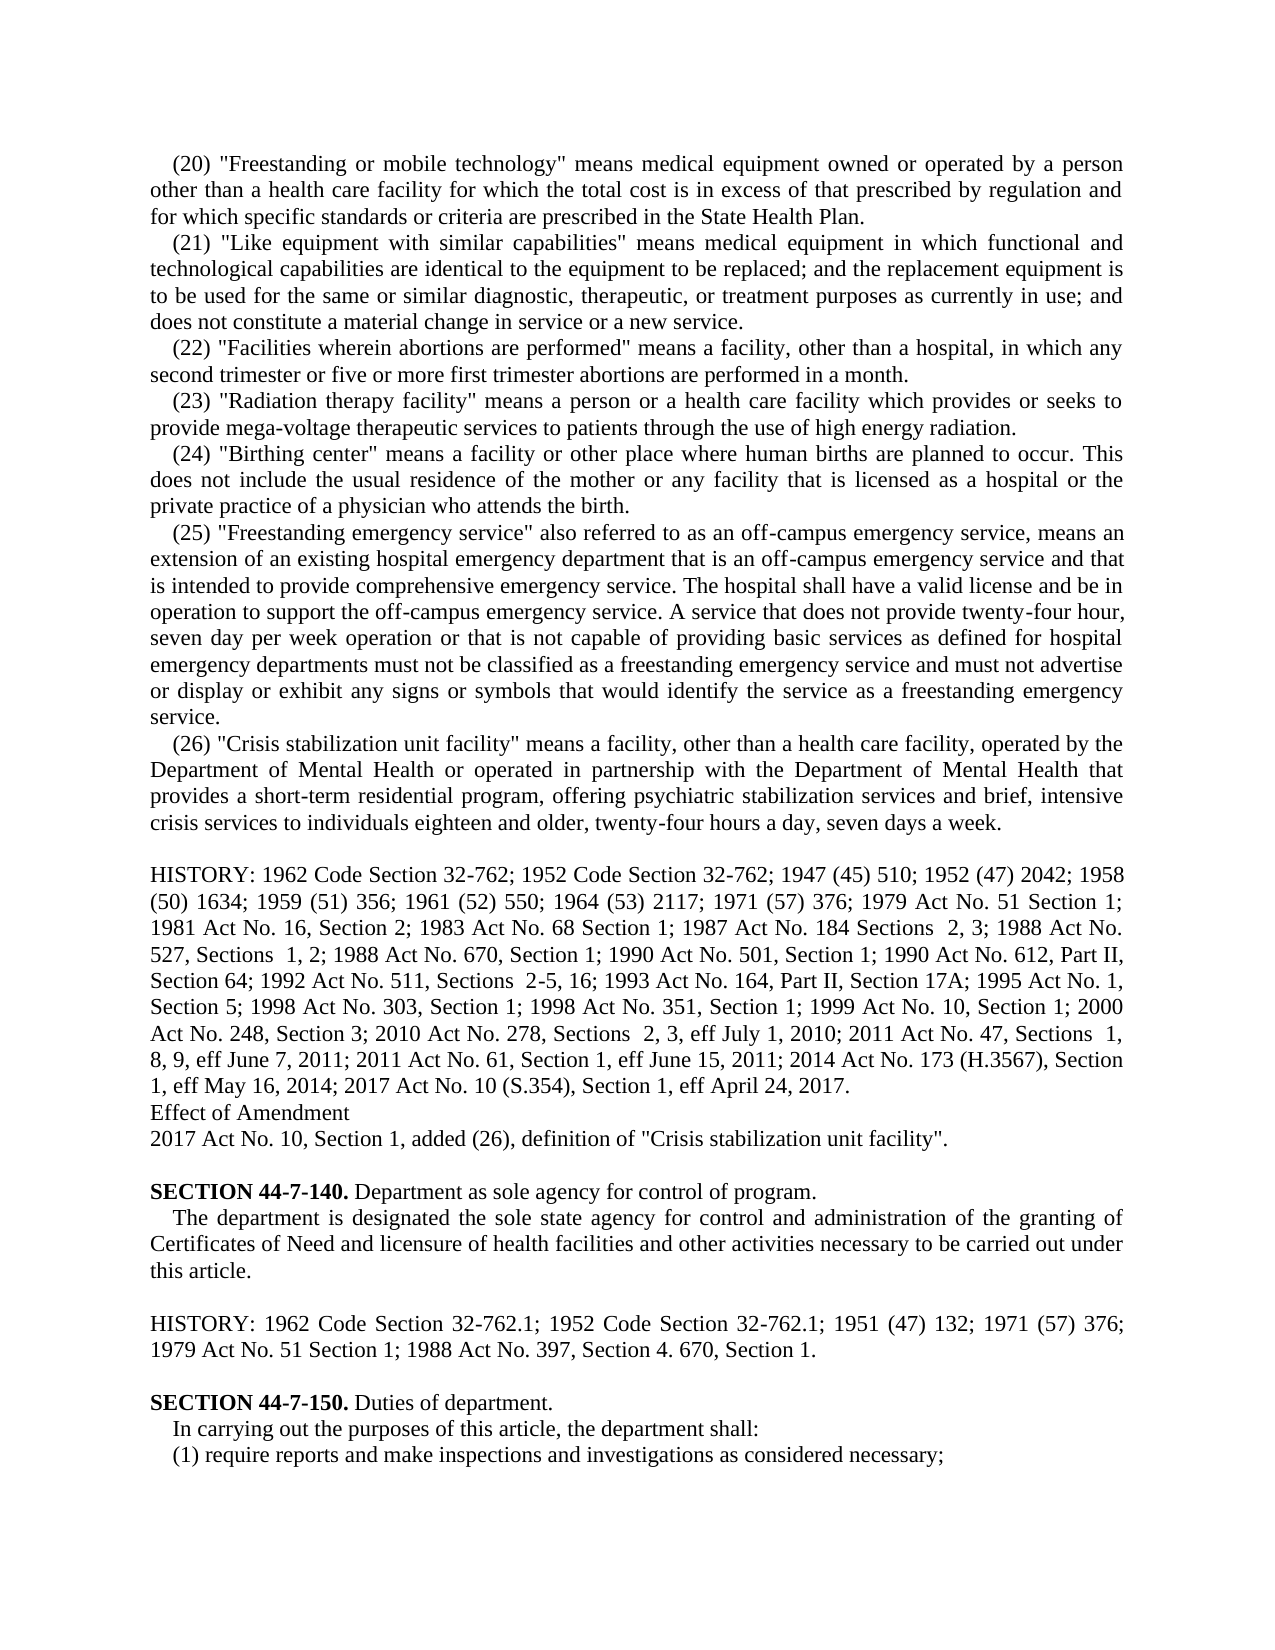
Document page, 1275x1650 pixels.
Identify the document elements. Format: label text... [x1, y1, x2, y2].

text The department is designated the sole state agency for control and administration of the granting of Certificates of Need and licensure of health facilities and other activities necessary to be carried out under this article. [150, 1204, 1125, 1283]
text (21) "Like equipment with similar capabilities" means medical equipment in which functional and technological capabilities are identical to the equipment to be replaced; and the replacement equipment is to be used for the same or similar diagnostic, therapeutic, or treatment purposes as currently in use; and does not constitute a material change in service or a new service. [150, 229, 1125, 334]
text (24) "Birthing center" means a facility or other place where human births are planned to occur. This does not include the usual residence of the mother or any facility that is licensed as a hospital or the private practice of a physician who attends the birth. [150, 440, 1125, 519]
text HISTORY: 1962 Code Section 32-762.1; 1952 Code Section 32-762.1; 1951 (47) 132; 1971 (57) 376; 1979 Act No. 51 Section 1; 1988 Act No. 397, Section 4. 670, Section 1. [150, 1309, 1125, 1362]
text (26) "Crisis stabilization unit facility" means a facility, other than a health care facility, operated by the Department of Mental Health or operated in partnership with the Department of Mental Health that provides a short-term residential program, offering psychiatric stabilization services and brief, intensive crisis services to individuals eighteen and older, twenty-four hours a day, seven days a week. [150, 730, 1125, 835]
text SECTION 44-7-150. Duties of department. [150, 1389, 1125, 1415]
text In carrying out the purposes of this article, the department shall: [150, 1415, 1125, 1441]
text (22) "Facilities wherein abortions are performed" means a facility, other than a hospital, in which any second trimester or five or more first trimester abortions are performed in a month. [150, 334, 1125, 387]
text 2017 Act No. 10, Section 1, added (26), definition of "Crisis stabilization unit facility". [150, 1125, 1125, 1151]
text SECTION 44-7-140. Department as sole agency for control of program. [150, 1178, 1125, 1204]
text (1) require reports and make inspections and investigations as considered necessary; [150, 1441, 1125, 1468]
text (23) "Radiation therapy facility" means a person or a health care facility which provides or seeks to provide mega-voltage therapeutic services to patients through the use of high energy radiation. [150, 387, 1125, 440]
text Effect of Amendment [150, 1099, 1125, 1125]
text (20) "Freestanding or mobile technology" means medical equipment owned or operated by a person other than a health care facility for which the total cost is in excess of that prescribed by regulation and for which specific standards or criteria are prescribed in the State Health Plan. [150, 150, 1125, 229]
text (25) "Freestanding emergency service" also referred to as an off-campus emergency service, means an extension of an existing hospital emergency department that is an off-campus emergency service and that is intended to provide comprehensive emergency service. The hospital shall have a valid license and be in operation to support the off-campus emergency service. A service that does not provide twenty-four hour, seven day per week operation or that is not capable of providing basic services as defined for hospital emergency departments must not be classified as a freestanding emergency service and must not advertise or display or exhibit any signs or symbols that would identify the service as a freestanding emergency service. [150, 519, 1125, 730]
text HISTORY: 1962 Code Section 32-762; 1952 Code Section 32-762; 1947 (45) 510; 1952 (47) 2042; 1958 (50) 1634; 1959 (51) 356; 1961 (52) 550; 1964 (53) 2117; 1971 (57) 376; 1979 Act No. 51 Section 1; 1981 Act No. 16, Section 2; 1983 Act No. 68 Section 1; 1987 Act No. 184 Sections 2, 3; 1988 Act No. 527, Sections 1, 2; 1988 Act No. 670, Section 1; 1990 Act No. 501, Section 1; 1990 Act No. 612, Part II, Section 64; 1992 Act No. 511, Sections 2-5, 16; 1993 Act No. 164, Part II, Section 17A; 1995 Act No. 1, Section 5; 1998 Act No. 303, Section 1; 1998 Act No. 351, Section 1; 1999 Act No. 10, Section 1; 2000 Act No. 248, Section 3; 2010 Act No. 278, Sections 2, 3, eff July 1, 2010; 2011 Act No. 47, Sections 1, 8, 9, eff June 7, 2011; 2011 Act No. 61, Section 1, eff June 15, 2011; 2014 Act No. 173 (H.3567), Section 1, eff May 16, 2014; 2017 Act No. 10 (S.354), Section 1, eff April 24, 2017. [150, 862, 1125, 1099]
